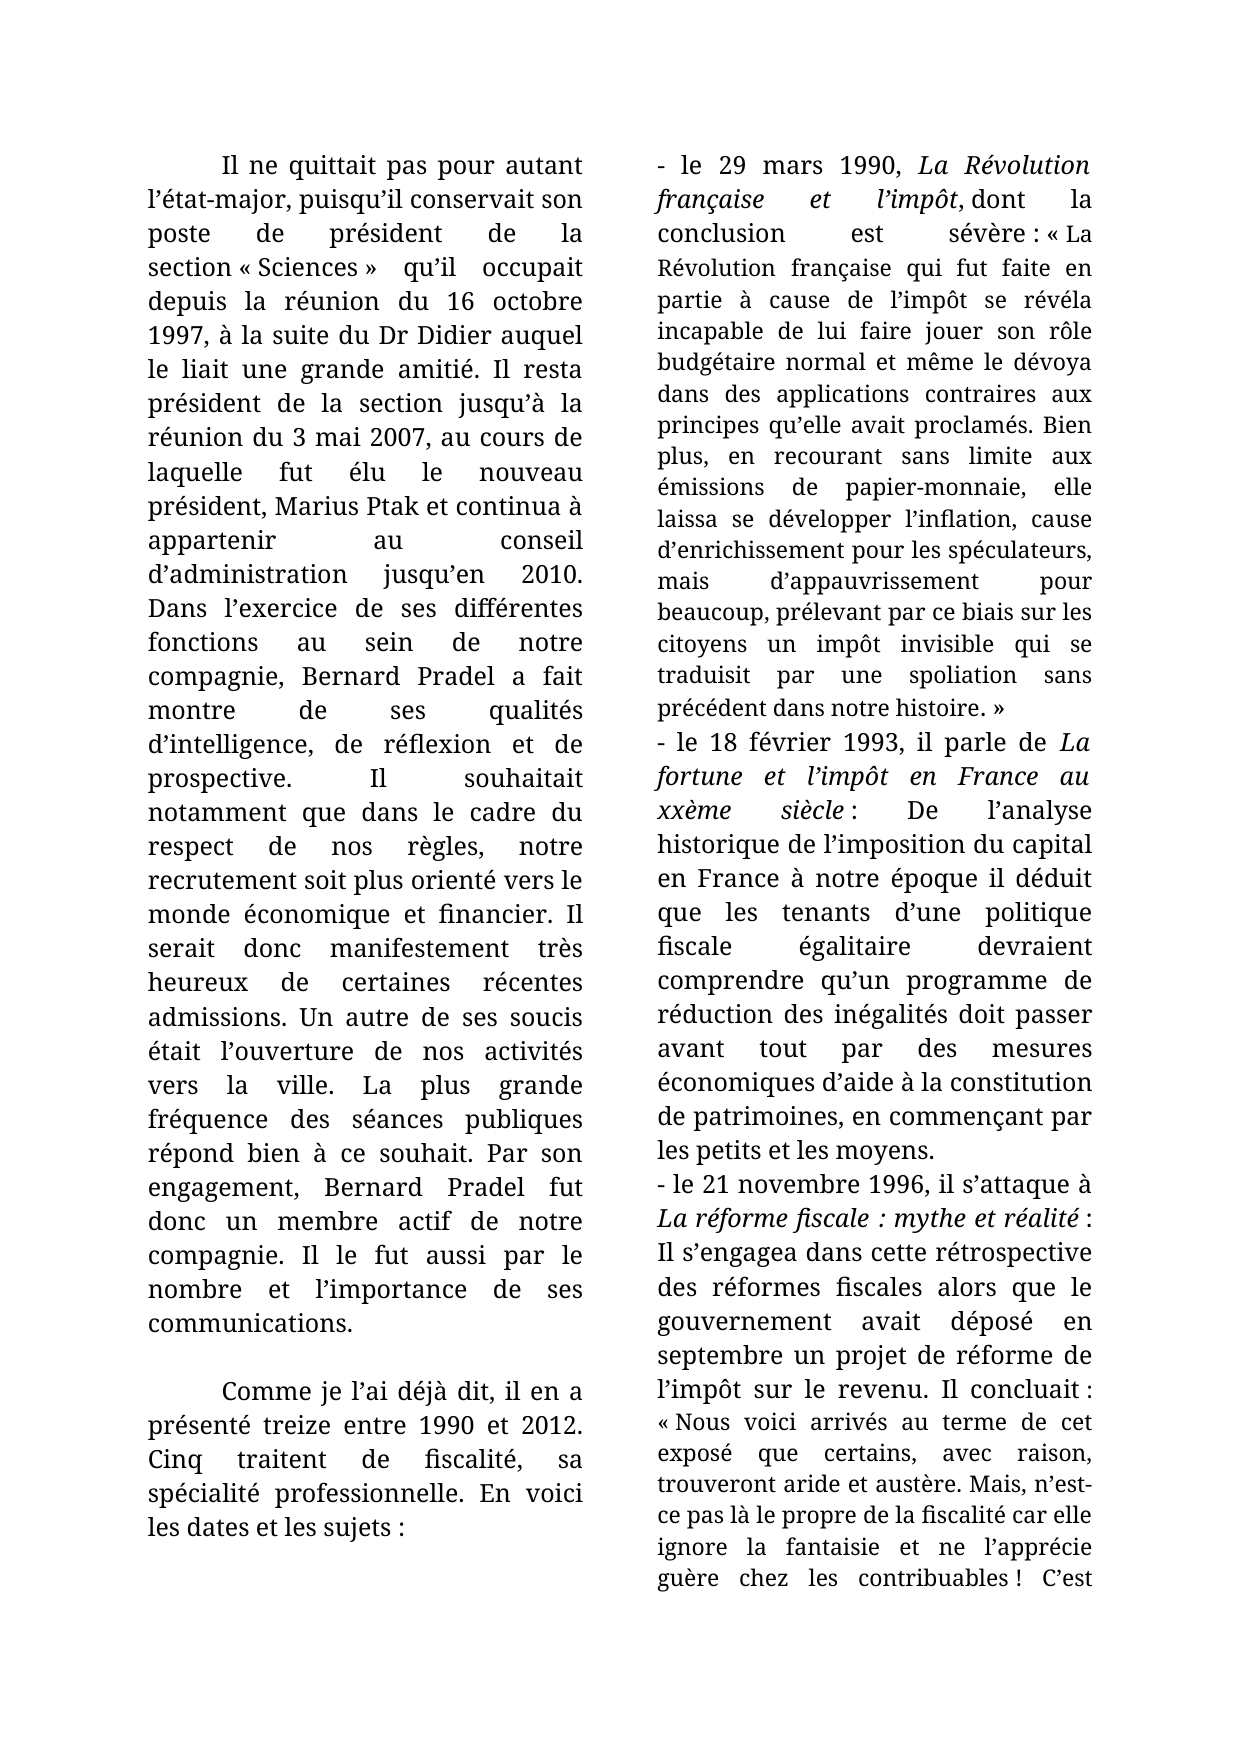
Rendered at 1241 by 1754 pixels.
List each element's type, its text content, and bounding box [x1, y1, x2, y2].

text Il ne quittait pas pour autant l’état-major, puisqu’il conservait son poste de président de la section « Sciences » qu’il occupait depuis la réunion du 16 octobre 1997, à la suite du Dr Didier auquel le liait une grande amitié. Il resta président de la section jusqu’à la réunion du 3 mai 2007, au cours de laquelle fut élu le nouveau président, Marius Ptak et continua à appartenir au conseil d’administration jusqu’en 2010. Dans l’exercice de ses différentes fonctions au sein de notre compagnie, Bernard Pradel a fait montre de ses qualités d’intelligence, de réflexion et de prospective. Il souhaitait notamment que dans le cadre du respect de nos règles, notre recrutement soit plus orienté vers le monde économique et financier. Il serait donc manifestement très heureux de certaines récentes admissions. Un autre de ses soucis était l’ouverture de nos activités vers la ville. La plus grande fréquence des séances publiques répond bien à ce souhait. Par son engagement, Bernard Pradel fut donc un membre actif de notre compagnie. Il le fut aussi par le nombre et l’importance de ses communications. [148, 148, 583, 1340]
text - le 18 février 1993, il parle de La fortune et l’impôt en France au xxème siècle : De l’analyse historique de l’imposition du capital en France à notre époque il déduit que les tenants d’une politique fiscale égalitaire devraient comprendre qu’un programme de réduction des inégalités doit passer avant tout par des mesures économiques d’aide à la constitution de patrimoines, en commençant par les petits et les moyens. [657, 724, 1093, 1167]
text Comme je l’ai déjà dit, il en a présenté treize entre 1990 et 2012. Cinq traitent de fiscalité, sa spécialité professionnelle. En voici les dates et les sujets : [148, 1374, 583, 1544]
text - le 29 mars 1990, La Révolution française et l’impôt, dont la conclusion est sévère : « La Révolution française qui fut faite en partie à cause de l’impôt se révéla incapable de lui faire jouer son rôle budgétaire normal et même le dévoya dans des applications contraires aux principes qu’elle avait proclamés. Bien plus, en recourant sans limite aux émissions de papier-monnaie, elle laissa se développer l’inflation, cause d’enrichissement pour les spéculateurs, mais d’appauvrissement pour beaucoup, prélevant par ce biais sur les citoyens un impôt invisible qui se traduisit par une spoliation sans précédent dans notre histoire. » [657, 148, 1093, 724]
